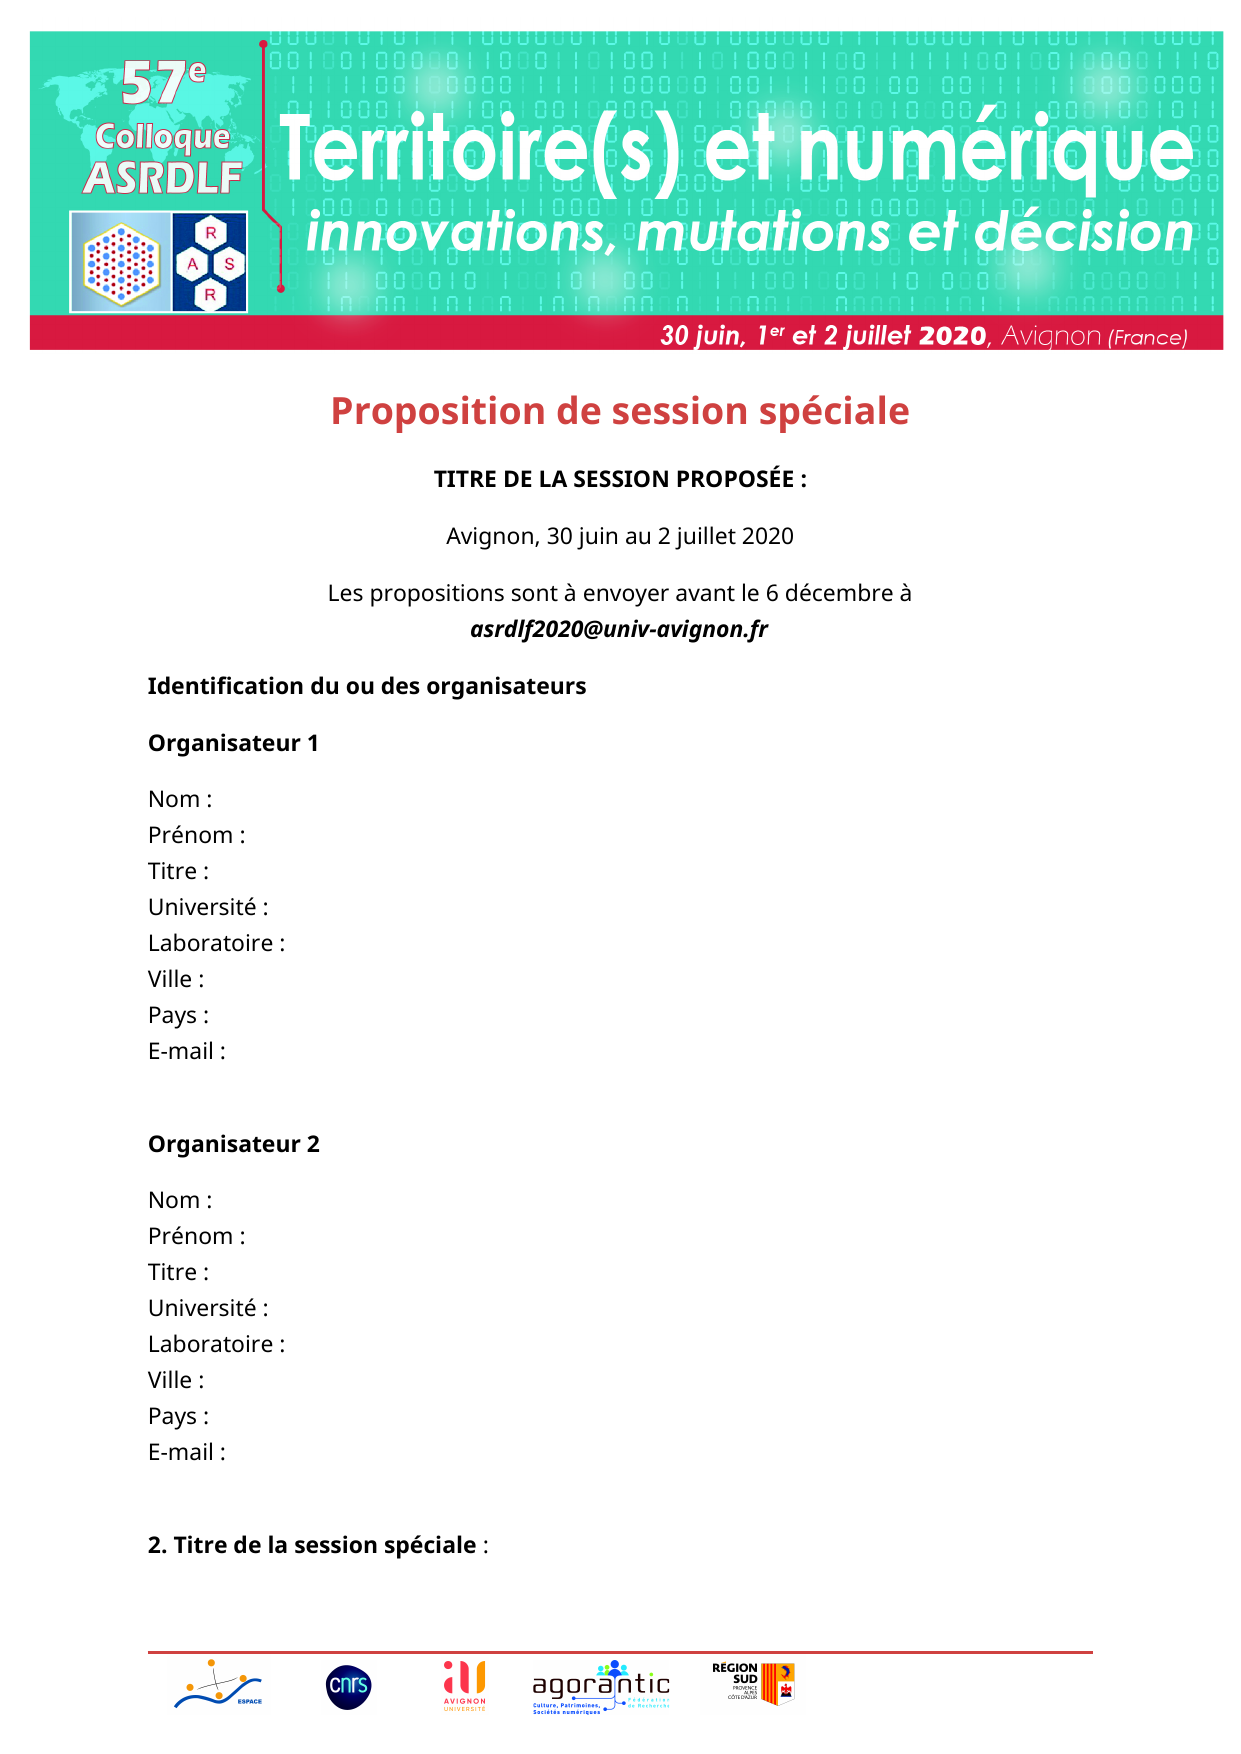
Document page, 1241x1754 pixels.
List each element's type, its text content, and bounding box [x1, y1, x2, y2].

text Proposition de session spéciale [148, 384, 1093, 435]
text Prénom : [148, 1220, 1093, 1251]
text Laboratoire : [148, 927, 1093, 958]
text Laboratoire : [148, 1328, 1093, 1359]
text Organisateur 1 [148, 726, 1093, 758]
picture [440, 1657, 489, 1715]
picture [167, 1654, 271, 1715]
text Ville : [148, 1364, 1093, 1395]
text Titre : [148, 1256, 1093, 1287]
text Les propositions sont à envoyer avant le 6 décembre à asrdlf2020@univ-avignon.fr [148, 577, 1093, 644]
text Université : [148, 1292, 1093, 1323]
text TITRE DE LA SESSION PROPOSÉE : [148, 463, 1093, 495]
text Identification du ou des organisateurs [148, 670, 1093, 701]
text Prénom : [148, 819, 1093, 850]
text Pays : [148, 1400, 1093, 1431]
text E-mail : [148, 1436, 1093, 1467]
text Nom : [148, 783, 1093, 814]
picture [700, 1654, 806, 1715]
text Avignon, 30 juin au 2 juillet 2020 [148, 520, 1093, 551]
text Ville : [148, 963, 1093, 994]
picture [533, 1660, 670, 1715]
text Pays : [148, 999, 1093, 1030]
text 2. Titre de la session spéciale : [148, 1528, 1093, 1560]
text Titre : [148, 855, 1093, 886]
picture [321, 1660, 378, 1715]
text Nom : [148, 1184, 1093, 1216]
text E-mail : [148, 1035, 1093, 1066]
picture [29, 17, 1224, 354]
text Organisateur 2 [148, 1127, 1093, 1159]
text Université : [148, 891, 1093, 922]
